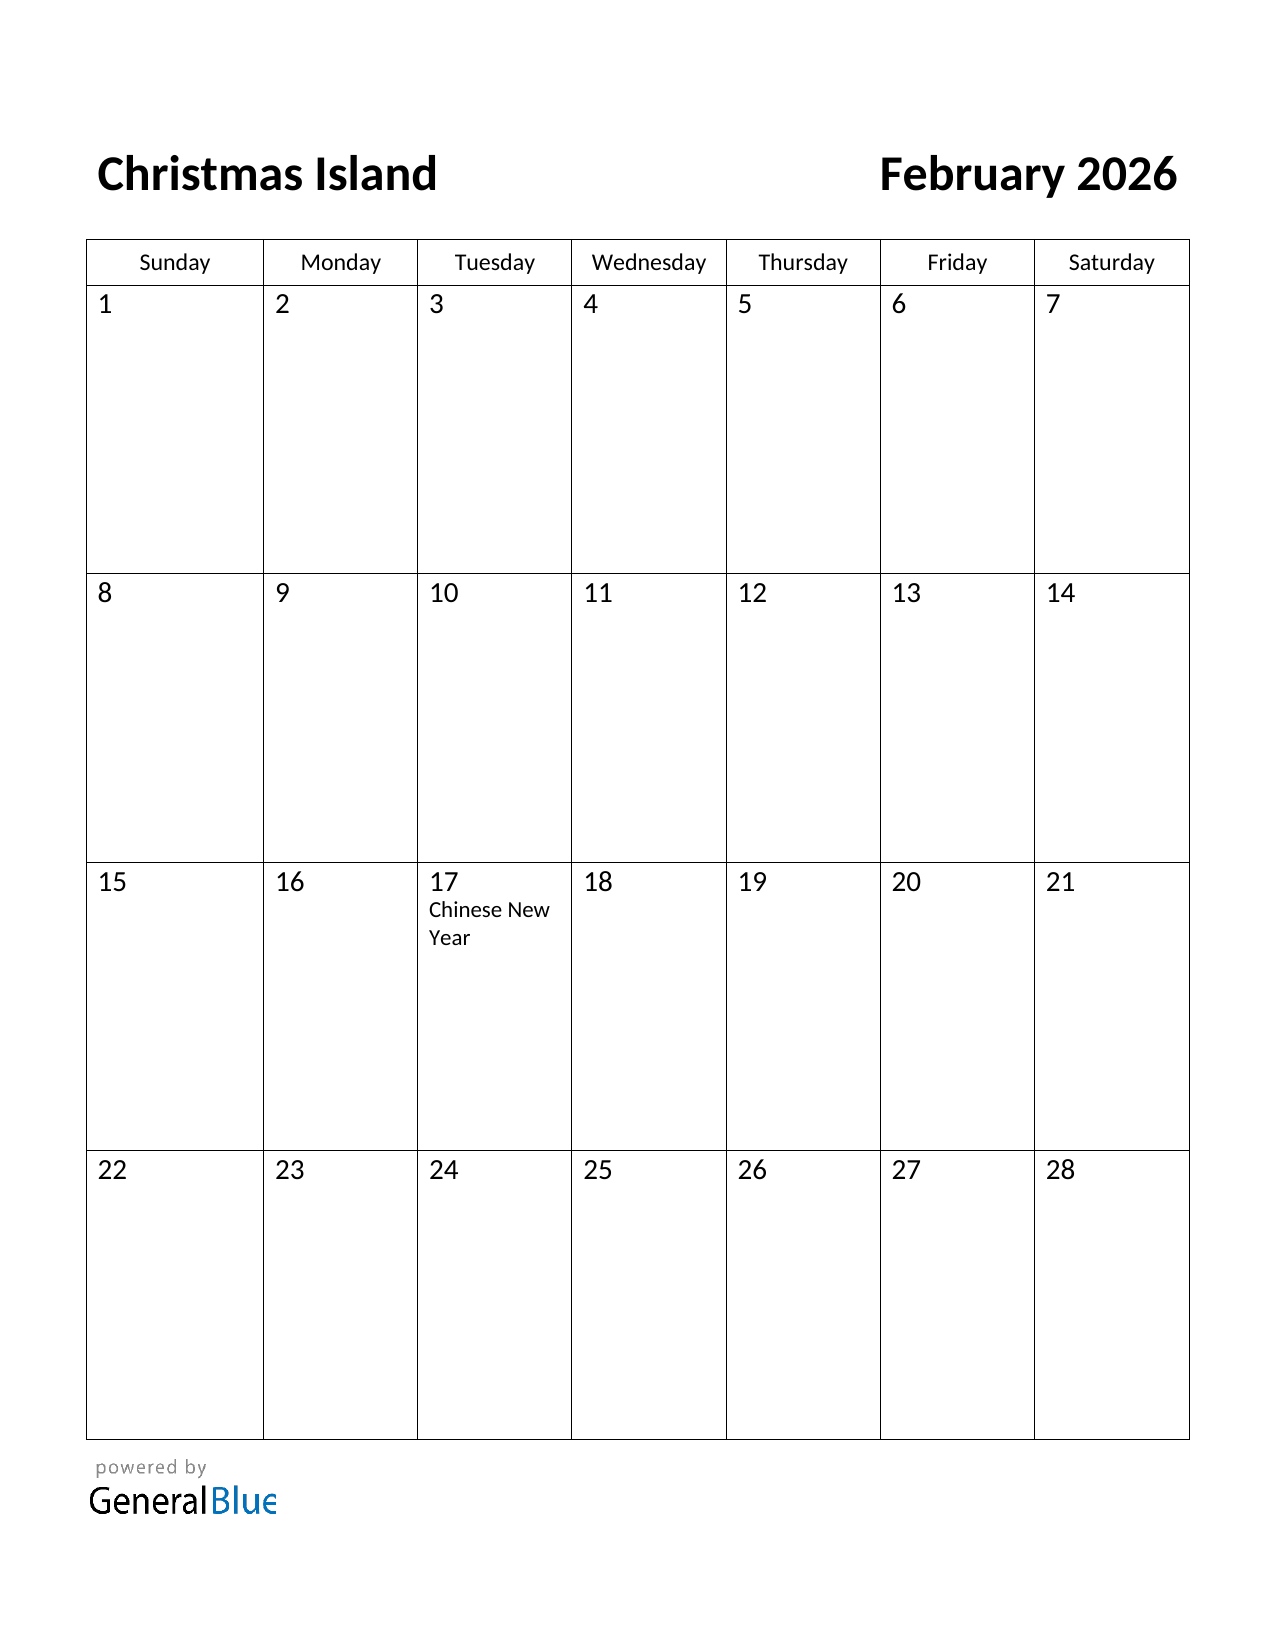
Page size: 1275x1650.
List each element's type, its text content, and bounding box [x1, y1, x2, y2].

picture [88, 1457, 276, 1519]
table_cell [418, 1184, 571, 1439]
table_cell [727, 318, 880, 573]
table_cell [1035, 1184, 1189, 1439]
table_cell 27 [881, 1151, 1034, 1184]
table_cell 19 [727, 863, 880, 895]
table_cell 1 [87, 286, 263, 318]
table_cell 16 [264, 863, 417, 895]
table_cell Sunday [87, 240, 263, 284]
table_cell [87, 318, 263, 573]
table_cell [881, 318, 1034, 573]
table_cell [572, 1184, 726, 1439]
table_header Christmas Island [86, 105, 572, 239]
table_cell [1035, 318, 1189, 573]
table_cell [881, 895, 1034, 1150]
table_cell [727, 1184, 880, 1439]
table_cell [881, 607, 1034, 862]
table_cell 12 [727, 574, 880, 607]
table_cell 4 [572, 286, 726, 318]
table_cell 5 [727, 286, 880, 318]
table_cell 6 [881, 286, 1034, 318]
table_cell 3 [418, 286, 571, 318]
table_cell 21 [1035, 863, 1189, 895]
table_cell 25 [572, 1151, 726, 1184]
table_cell [727, 895, 880, 1150]
table_cell [572, 895, 726, 1150]
table_cell [264, 318, 417, 573]
table_cell 23 [264, 1151, 417, 1184]
table_cell [1035, 895, 1189, 1150]
table_cell Thursday [727, 240, 880, 284]
table_cell [87, 607, 263, 862]
table_cell Wednesday [572, 240, 726, 284]
table_cell [418, 607, 571, 862]
table_cell 11 [572, 574, 726, 607]
table_cell Friday [881, 240, 1034, 284]
table_cell 20 [881, 863, 1034, 895]
table_cell 28 [1035, 1151, 1189, 1184]
table_cell [264, 1184, 417, 1439]
table_cell 15 [87, 863, 263, 895]
table_cell 8 [87, 574, 263, 607]
table_header February 2026 [572, 105, 1189, 239]
table_cell 26 [727, 1151, 880, 1184]
table_cell [264, 895, 417, 1150]
table_cell 22 [87, 1151, 263, 1184]
table_cell 17 [418, 863, 571, 895]
table_cell [572, 607, 726, 862]
table_cell 14 [1035, 574, 1189, 607]
table_cell 7 [1035, 286, 1189, 318]
table_cell [727, 607, 880, 862]
table_cell 13 [881, 574, 1034, 607]
table_cell 2 [264, 286, 417, 318]
table_cell [264, 607, 417, 862]
table_cell [418, 318, 571, 573]
table_cell 18 [572, 863, 726, 895]
table_cell [1035, 607, 1189, 862]
table_cell [86, 1440, 1189, 1538]
table_cell Saturday [1035, 240, 1189, 284]
table_cell 10 [418, 574, 571, 607]
table_cell [87, 1184, 263, 1439]
table_cell Tuesday [418, 240, 571, 284]
table_cell [87, 895, 263, 1150]
table_cell Monday [264, 240, 417, 284]
table_cell 24 [418, 1151, 571, 1184]
table_cell [572, 318, 726, 573]
table_cell [881, 1184, 1034, 1439]
table_cell 9 [264, 574, 417, 607]
table_cell Chinese New Year [418, 895, 571, 1150]
